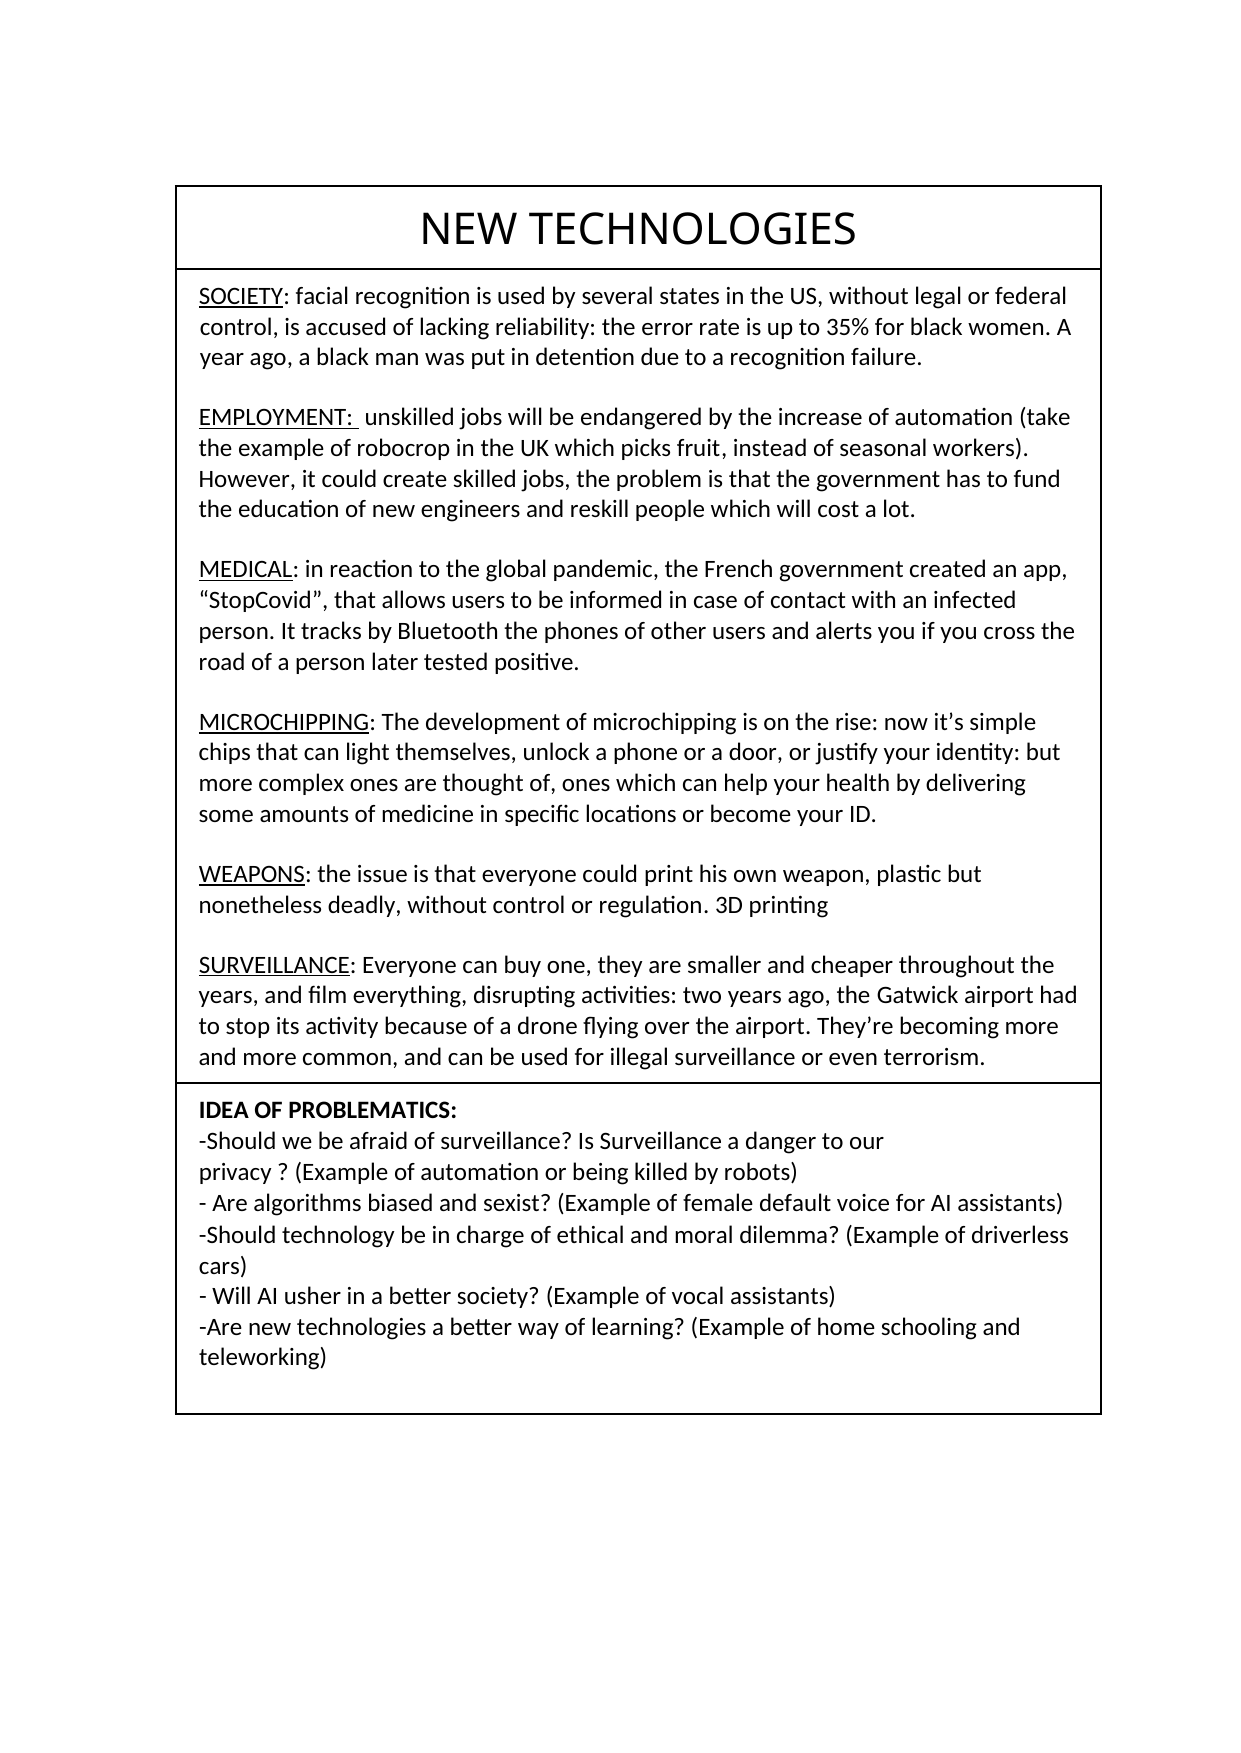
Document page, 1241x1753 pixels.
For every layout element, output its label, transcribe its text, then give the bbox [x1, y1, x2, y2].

table_cell IDEA OF PROBLEMATICS: -Should we be afraid of surveillance? Is Surveillance a danger to our privacy ? (Example of automation or being killed by robots) - Are algorithms biased and sexist? (Example of female default voice for AI assistants) -Should technology be in charge of ethical and moral dilemma? (Example of driverless cars) - Will AI usher in a better society? (Example of vocal assistants) -Are new technologies a better way of learning? (Example of home schooling and teleworking) [177, 1084, 1100, 1413]
table_cell SOCIETY: facial recognition is used by several states in the US, without legal or federal control, is accused of lacking reliability: the error rate is up to 35% for black women. A year ago, a black man was put in detention due to a recognition failure. EMPLOYMENT: unskilled jobs will be endangered by the increase of automation (take the example of robocrop in the UK which picks fruit, instead of seasonal workers). However, it could create skilled jobs, the problem is that the government has to fund the education of new engineers and reskill people which will cost a lot. MEDICAL: in reaction to the global pandemic, the French government created an app, “StopCovid”, that allows users to be informed in case of contact with an infected person. It tracks by Bluetooth the phones of other users and alerts you if you cross the road of a person later tested positive. MICROCHIPPING: The development of microchipping is on the rise: now it’s simple chips that can light themselves, unlock a phone or a door, or justify your identity: but more complex ones are thought of, ones which can help your health by delivering some amounts of medicine in specific locations or become your ID. WEAPONS: the issue is that everyone could print his own weapon, plastic but nonetheless deadly, without control or regulation. 3D printing SURVEILLANCE: Everyone can buy one, they are smaller and cheaper throughout the years, and film everything, disrupting activities: two years ago, the Gatwick airport had to stop its activity because of a drone flying over the airport. They’re becoming more and more common, and can be used for illegal surveillance or even terrorism. [177, 270, 1100, 1082]
table_header NEW TECHNOLOGIES [177, 187, 1100, 267]
